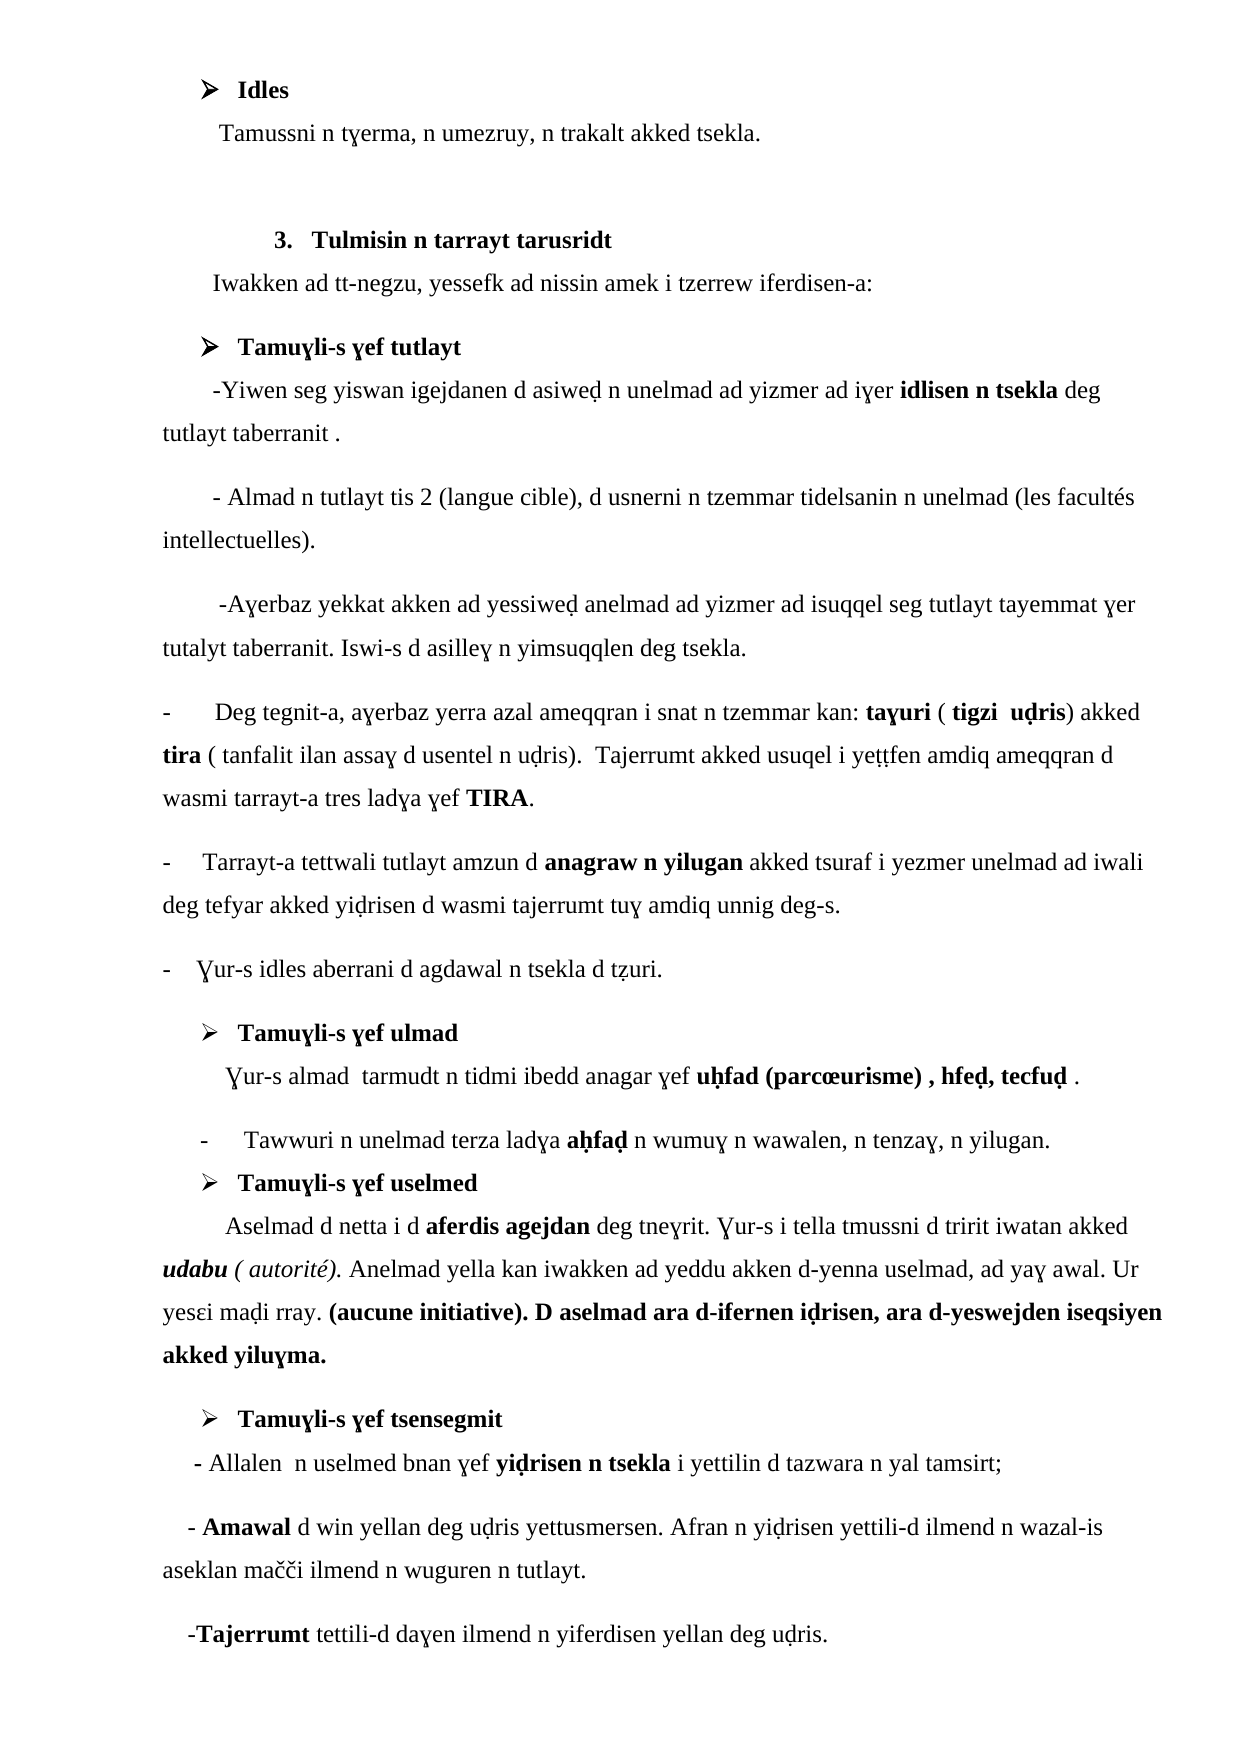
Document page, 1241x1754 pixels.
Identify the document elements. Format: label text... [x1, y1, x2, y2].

text Ɣur-s almad tarmudt n tidmi ibedd anagar ɣef uḥfad (parcœurisme) , hfeḍ, tecfuḍ . [162, 1061, 1165, 1090]
list Tawwuri n unelmad terza ladɣa aḥfaḍ n wumuɣ n wawalen, n tenzaɣ, n yilugan. [200, 1125, 1165, 1154]
list Idles [200, 75, 1165, 104]
text -Tajerrumt tettili-d daɣen ilmend n yiferdisen yellan deg uḍris. [162, 1619, 1165, 1647]
subtitle Tamuɣli-s ɣef uselmed [200, 1168, 1165, 1197]
text Aselmad d netta i d aferdis agejdan deg tneɣrit. Ɣur-s i tella tmussni d tririt iwatan akked udabu ( autorité). Anelmad yella kan iwakken ad yeddu akken d-yenna uselmad, ad yaɣ awal. Ur yesɛi maḍi rray. (aucune initiative). D aselmad ara d-ifernen iḍrisen, ara d-yeswejden iseqsiyen akked yiluɣma. [162, 1211, 1165, 1369]
text - Allalen n uselmed bnan ɣef yiḍrisen n tsekla i yettilin d tazwara n yal tamsirt; [162, 1448, 1165, 1476]
text - Amawal d win yellan deg uḍris yettusmersen. Afran n yiḍrisen yettili-d ilmend n wazal-is aseklan mačči ilmend n wuguren n tutlayt. [162, 1512, 1165, 1583]
text - Ɣur-s idles aberrani d agdawal n tsekla d tẓuri. [162, 954, 1165, 983]
subtitle Tulmisin n tarrayt tarusridt [274, 225, 1165, 254]
text - Almad n tutlayt tis 2 (langue cible), d usnerni n tzemmar tidelsanin n unelmad (les facultés intellectuelles). [162, 482, 1165, 554]
text - Deg tegnit-a, aɣerbaz yerra azal ameqqran i snat n tzemmar kan: taɣuri ( tigzi uḍris) akked tira ( tanfalit ilan assaɣ d usentel n uḍris). Tajerrumt akked usuqel i yeṭṭfen amdiq ameqqran d wasmi tarrayt-a tres ladɣa ɣef TIRA. [162, 697, 1165, 812]
text - Tarrayt-a tettwali tutlayt amzun d anagraw n yilugan akked tsuraf i yezmer unelmad ad iwali deg tefyar akked yiḍrisen d wasmi tajerrumt tuɣ amdiq unnig deg-s. [162, 847, 1165, 919]
subtitle Tamuɣli-s ɣef ulmad [200, 1018, 1165, 1047]
text -Yiwen seg yiswan igejdanen d asiweḍ n unelmad ad yizmer ad iɣer idlisen n tsekla deg tutlayt taberranit . [162, 375, 1165, 447]
text -Aɣerbaz yekkat akken ad yessiweḍ anelmad ad yizmer ad isuqqel seg tutlayt tayemmat ɣer tutalyt taberranit. Iswi-s d asilleɣ n yimsuqqlen deg tsekla. [162, 589, 1165, 661]
subtitle Tamuɣli-s ɣef tsensegmit [200, 1404, 1165, 1433]
list Tamuɣli-s ɣef tutlayt [200, 332, 1165, 361]
text Tamussni n tɣerma, n umezruy, n trakalt akked tsekla. [162, 118, 1165, 147]
text Iwakken ad tt-negzu, yessefk ad nissin amek i tzerrew iferdisen-a: [162, 268, 1165, 297]
